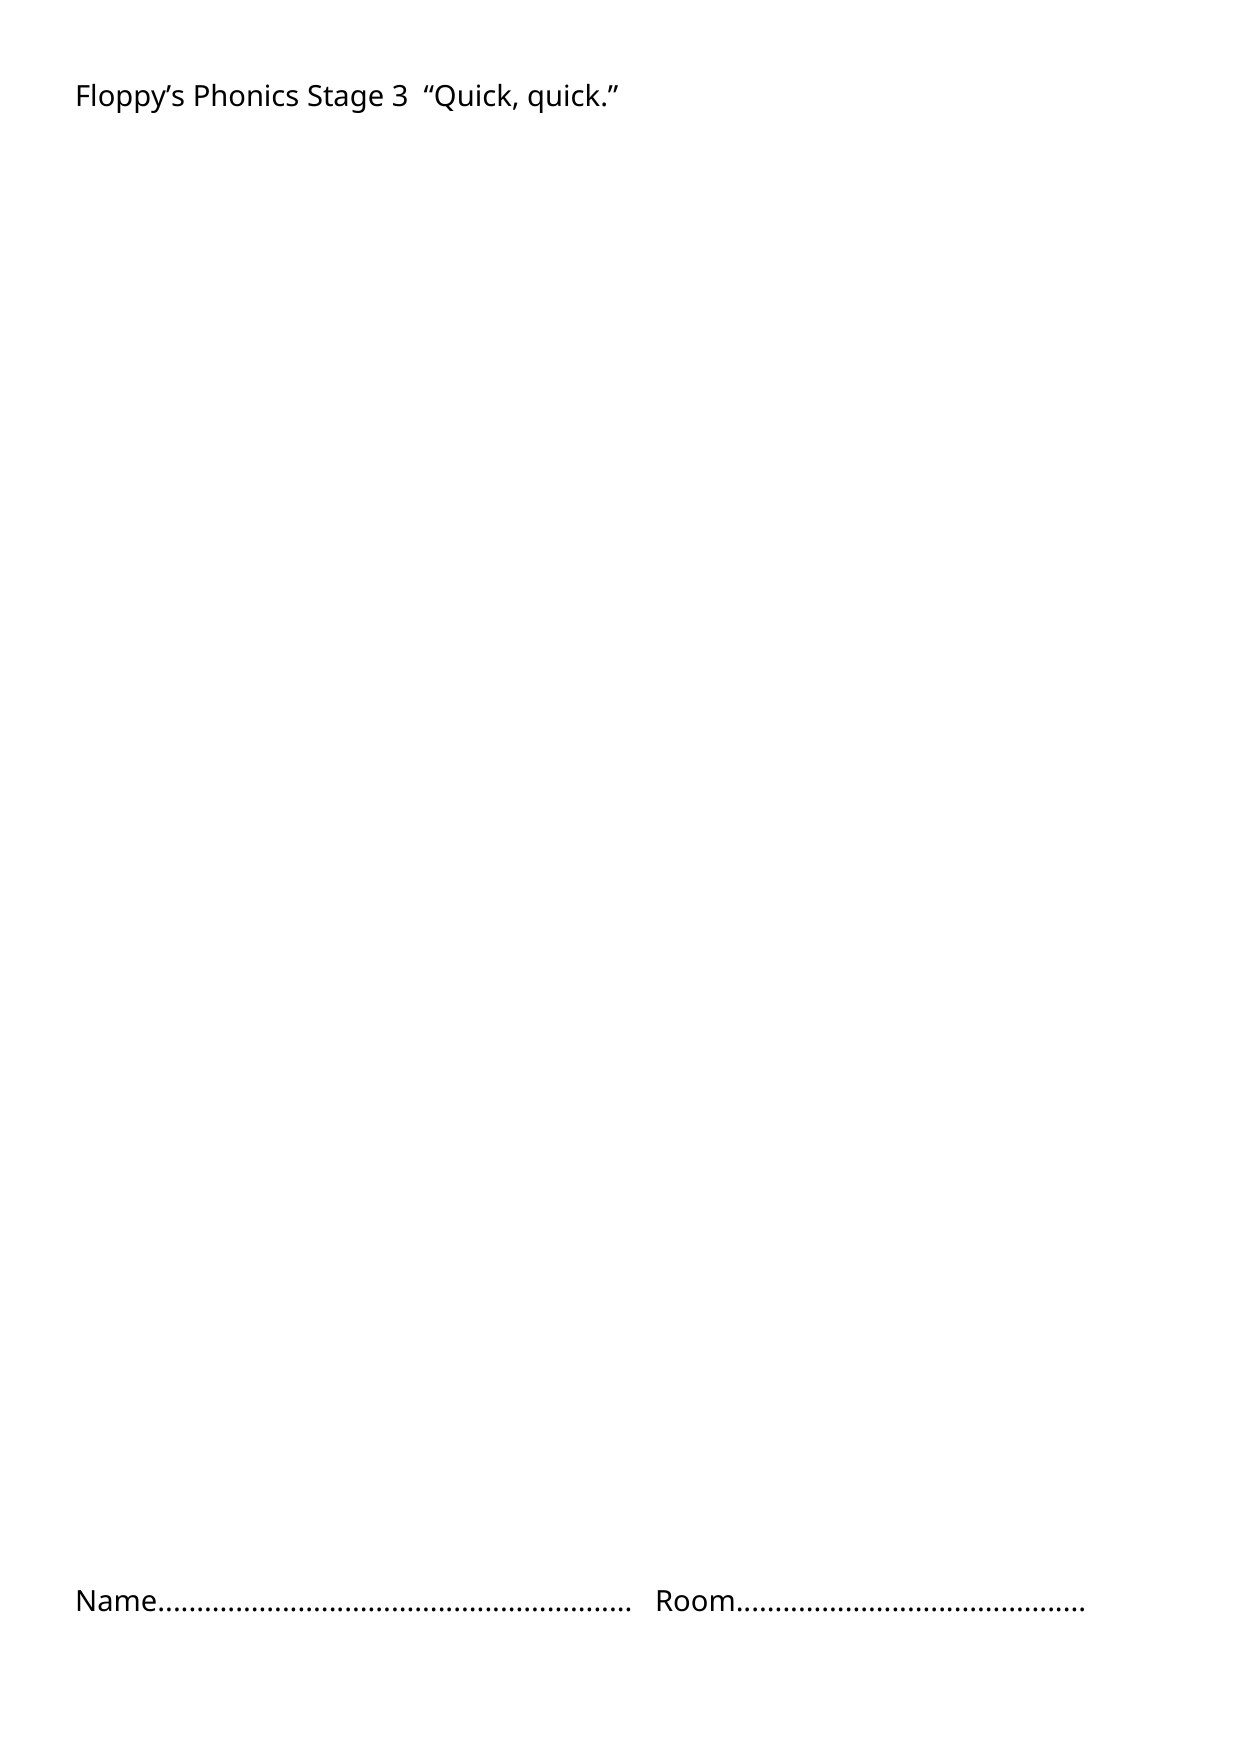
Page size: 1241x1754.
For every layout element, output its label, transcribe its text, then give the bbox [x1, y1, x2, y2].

text Floppy’s Phonics Stage 3 “Quick, quick.” [75, 75, 1165, 115]
text Name............................................................. Room............................................. [75, 1581, 1165, 1620]
